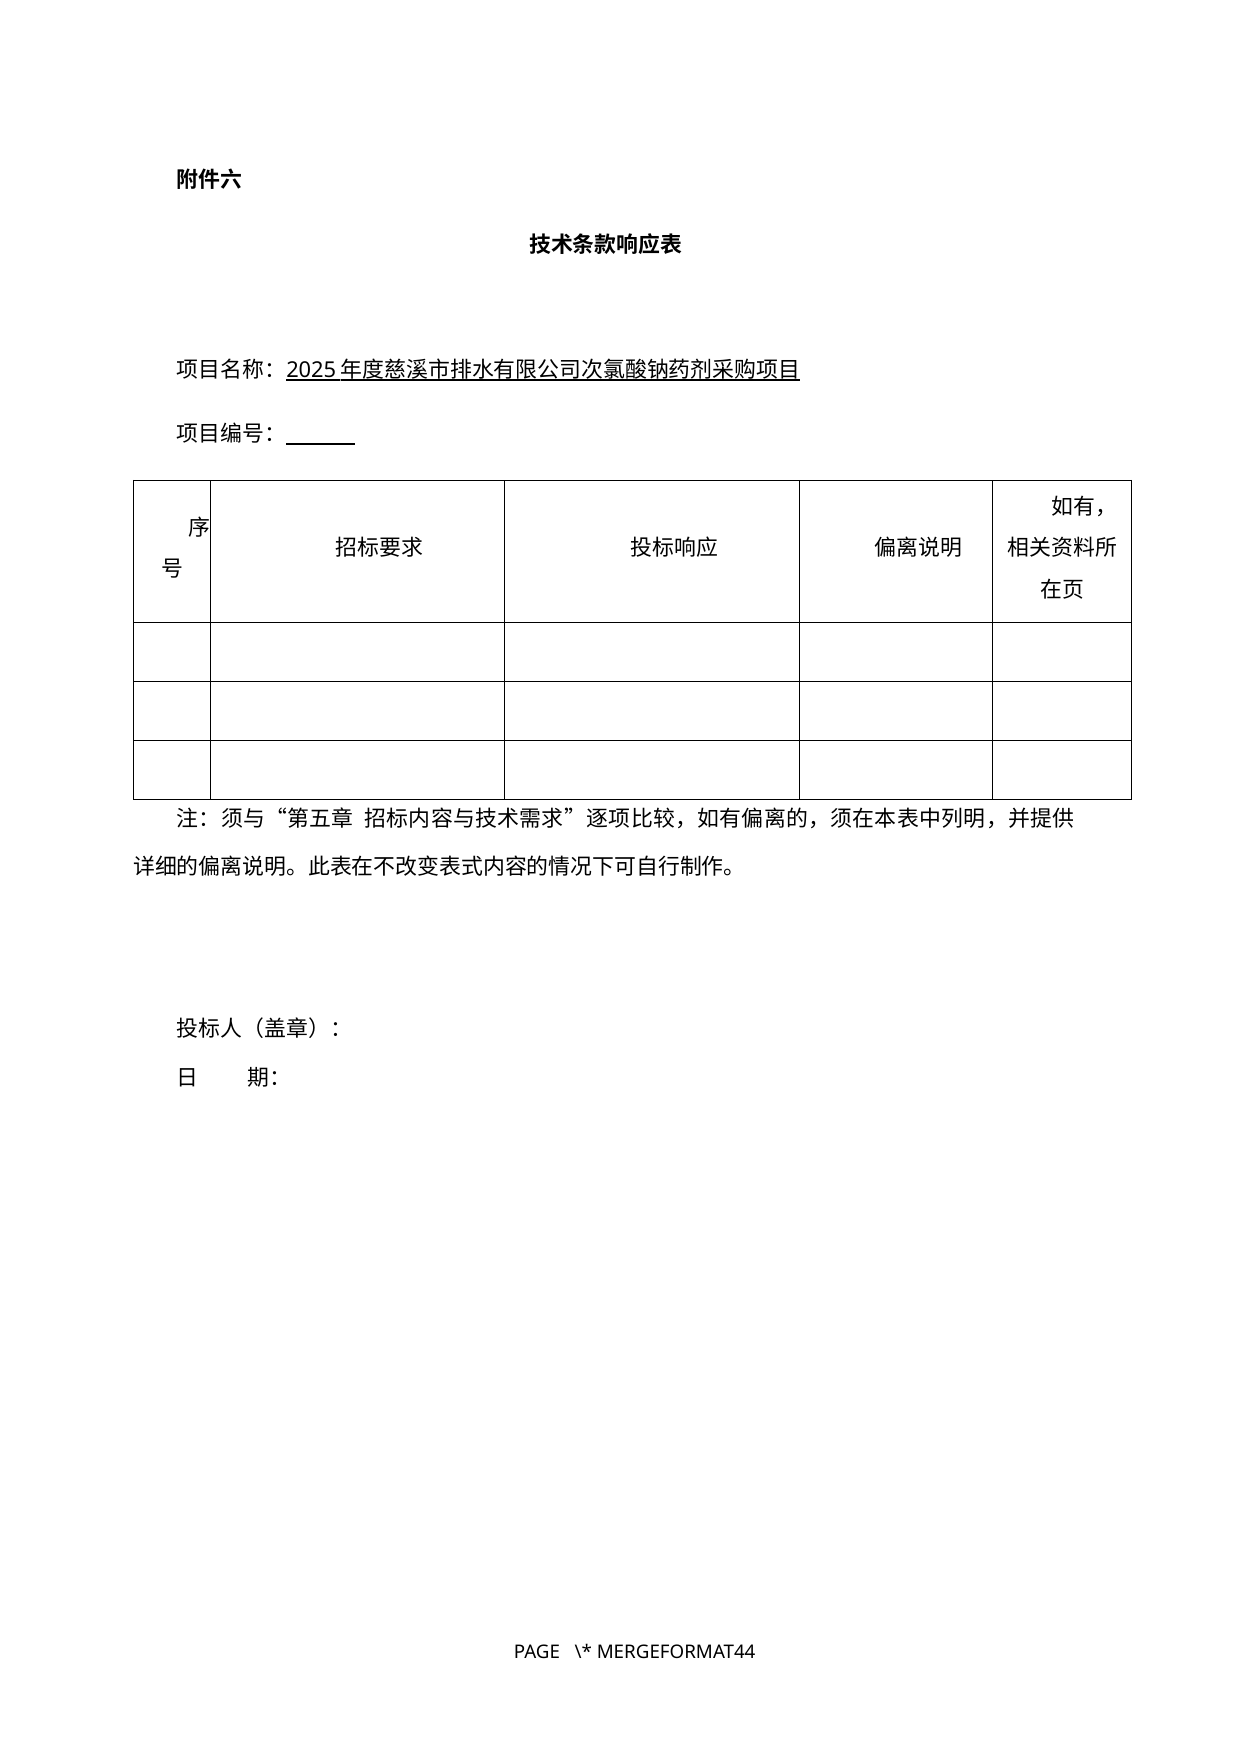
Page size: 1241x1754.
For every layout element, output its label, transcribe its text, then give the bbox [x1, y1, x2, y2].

table_cell [505, 623, 799, 681]
table_cell [134, 741, 210, 799]
table_header 偏离说明 [800, 481, 992, 622]
table_cell [800, 741, 992, 799]
table_cell [800, 623, 992, 681]
text 日 期： [133, 1060, 1078, 1092]
text 注：须与“第五章 招标内容与技术需求”逐项比较，如有偏离的，须在本表中列明，并提供详细的偏离说明。此表在不改变表式内容的情况下可自行制作。 [133, 800, 1078, 881]
table_header 投标响应 [505, 481, 799, 622]
table_cell [993, 741, 1131, 799]
table_cell [211, 682, 504, 740]
text 项目编号： [133, 416, 1078, 448]
table_header 招标要求 [211, 481, 504, 622]
text 投标人（盖章）： [133, 1011, 1078, 1043]
table_cell [993, 623, 1131, 681]
table_cell [211, 623, 504, 681]
table_cell [505, 741, 799, 799]
table_cell [993, 682, 1131, 740]
table_cell [134, 682, 210, 740]
table_cell [800, 682, 992, 740]
table_header 如有，相关资料所在页 [993, 481, 1131, 622]
table_cell [505, 682, 799, 740]
text 附件六 [133, 162, 1078, 194]
table_cell [211, 741, 504, 799]
text 技术条款响应表 [133, 227, 1078, 259]
table_cell [134, 623, 210, 681]
text 项目名称：2025年度慈溪市排水有限公司次氯酸钠药剂采购项目 [133, 352, 1078, 384]
table_header 序号 [134, 481, 210, 622]
